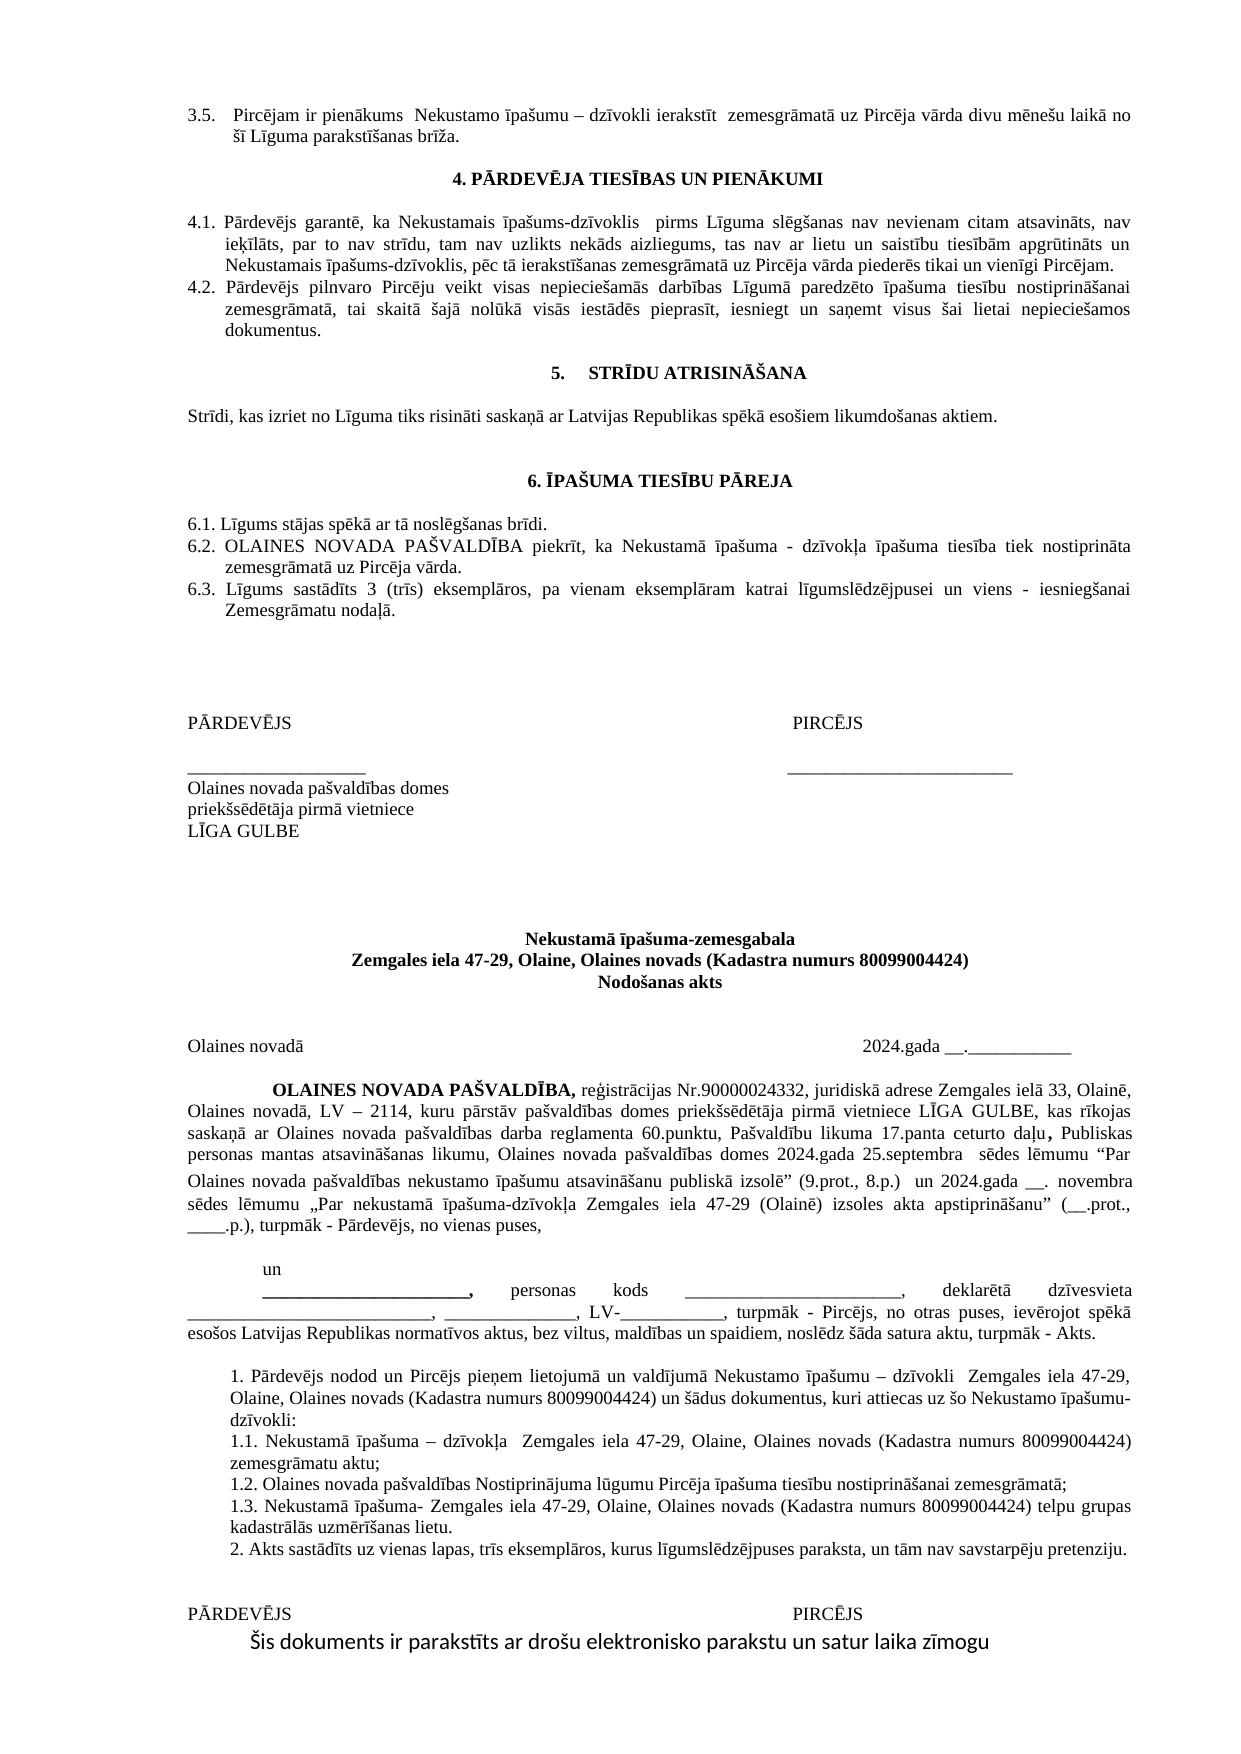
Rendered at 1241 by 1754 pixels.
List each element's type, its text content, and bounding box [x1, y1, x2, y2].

text priekšsēdētāja pirmā vietniece [187, 798, 1132, 820]
text PĀRDEVĒJS PIRCĒJS [187, 1602, 1132, 1624]
list Pircējam ir pienākums Nekustamo īpašumu – dzīvokli ierakstīt zemesgrāmatā uz Pircēja vārda divu mēnešu laikā no šī Līguma parakstīšanas brīža. [187, 103, 1132, 147]
text 6.1. Līgums stājas spēkā ar tā noslēgšanas brīdi. [187, 513, 1132, 535]
text Olaines novada pašvaldības domes [187, 777, 1132, 798]
text 4. PĀRDEVĒJA TIESĪBAS UN PIENĀKUMI [143, 168, 1132, 190]
text un [187, 1257, 1132, 1279]
text ___________________ ________________________ [187, 755, 1132, 777]
text 4.1. Pārdevējs garantē, ka Nekustamais īpašums-dzīvoklis pirms Līguma slēgšanas nav nevienam citam atsavināts, nav ieķīlāts, par to nav strīdu, tam nav uzlikts nekāds aizliegums, tas nav ar lietu un saistību tiesībām apgrūtināts un Nekustamais īpašums-dzīvoklis, pēc tā ierakstīšanas zemesgrāmatā uz Pircēja vārda piederēs tikai un vienīgi Pircējam. [187, 211, 1132, 276]
text PĀRDEVĒJS PIRCĒJS [187, 712, 1132, 733]
text OLAINES NOVADA PAŠVALDĪBA, reģistrācijas Nr.90000024332, juridiskā adrese Zemgales ielā 33, Olainē, Olaines novadā, LV – 2114, kuru pārstāv pašvaldības domes priekšsēdētāja pirmā vietniece LĪGA GULBE, kas rīkojas saskaņā ar Olaines novada pašvaldības darba reglamenta 60.punktu, Pašvaldību likuma 17.panta ceturto daļu, Publiskas personas mantas atsavināšanas likumu, Olaines novada pašvaldības domes 2024.gada 25.septembra sēdes lēmumu “Par Olaines novada pašvaldības nekustamo īpašumu atsavināšanu publiskā izsolē” (9.prot., 8.p.) un 2024.gada __. novembra sēdes lēmumu „Par nekustamā īpašuma-dzīvokļa Zemgales iela 47-29 (Olainē) izsoles akta apstiprināšanu” (__.prot., ____.p.), turpmāk - Pārdevējs, no vienas puses, [187, 1078, 1132, 1236]
text Zemgales iela 47-29, Olaine, Olaines novads (Kadastra numurs 80099004424) [187, 949, 1132, 971]
text 6.3. Līgums sastādīts 3 (trīs) eksemplāros, pa vienam eksemplāram katrai līgumslēdzējpusei un viens - iesniegšanai Zemesgrāmatu nodaļā. [187, 578, 1132, 621]
text Strīdi, kas izriet no Līguma tiks risināti saskaņā ar Latvijas Republikas spēkā esošiem likumdošanas aktiem. [187, 405, 1132, 427]
text Nekustamā īpašuma-zemesgabala [187, 928, 1132, 949]
text 1.3. Nekustamā īpašuma- Zemgales iela 47-29, Olaine, Olaines novads (Kadastra numurs 80099004424) telpu grupas kadastrālās uzmērīšanas lietu. [230, 1495, 1132, 1538]
text Olaines novadā 2024.gada __.___________ [187, 1035, 1132, 1057]
text 4.2. Pārdevējs pilnvaro Pircēju veikt visas nepieciešamās darbības Līgumā paredzēto īpašuma tiesību nostiprināšanai zemesgrāmatā, tai skaitā šajā nolūkā visās iestādēs pieprasīt, iesniegt un saņemt visus šai lietai nepieciešamos dokumentus. [187, 276, 1132, 341]
text Nodošanas akts [187, 971, 1132, 992]
text 1. Pārdevējs nodod un Pircējs pieņem lietojumā un valdījumā Nekustamo īpašumu – dzīvokli Zemgales iela 47-29, Olaine, Olaines novads (Kadastra numurs 80099004424) un šādus dokumentus, kuri attiecas uz šo Nekustamo īpašumu-dzīvokli: [230, 1365, 1132, 1430]
text 2. Akts sastādīts uz vienas lapas, trīs eksemplāros, kurus līgumslēdzējpuses paraksta, un tām nav savstarpēju pretenziju. [230, 1538, 1132, 1559]
list STRĪDU ATRISINĀŠANA [225, 362, 1132, 384]
text LĪGA GULBE [187, 820, 1132, 841]
text 1.1. Nekustamā īpašuma – dzīvokļa Zemgales iela 47-29, Olaine, Olaines novads (Kadastra numurs 80099004424) zemesgrāmatu aktu; [230, 1430, 1132, 1473]
text 6. ĪPAŠUMA TIESĪBU PĀREJA [187, 470, 1132, 492]
text 1.2. Olaines novada pašvaldības Nostiprinājuma lūgumu Pircēja īpašuma tiesību nostiprināšanai zemesgrāmatā; [230, 1473, 1132, 1495]
text 6.2. OLAINES NOVADA PAŠVALDĪBA piekrīt, ka Nekustamā īpašuma - dzīvokļa īpašuma tiesība tiek nostiprināta zemesgrāmatā uz Pircēja vārda. [187, 535, 1132, 578]
text ______________________, personas kods _______________________, deklarētā dzīvesvieta __________________________, ______________, LV-___________, turpmāk - Pircējs, no otras puses, ievērojot spēkā esošos Latvijas Republikas normatīvos aktus, bez viltus, maldības un spaidiem, noslēdz šāda satura aktu, turpmāk - Akts. [187, 1279, 1132, 1344]
